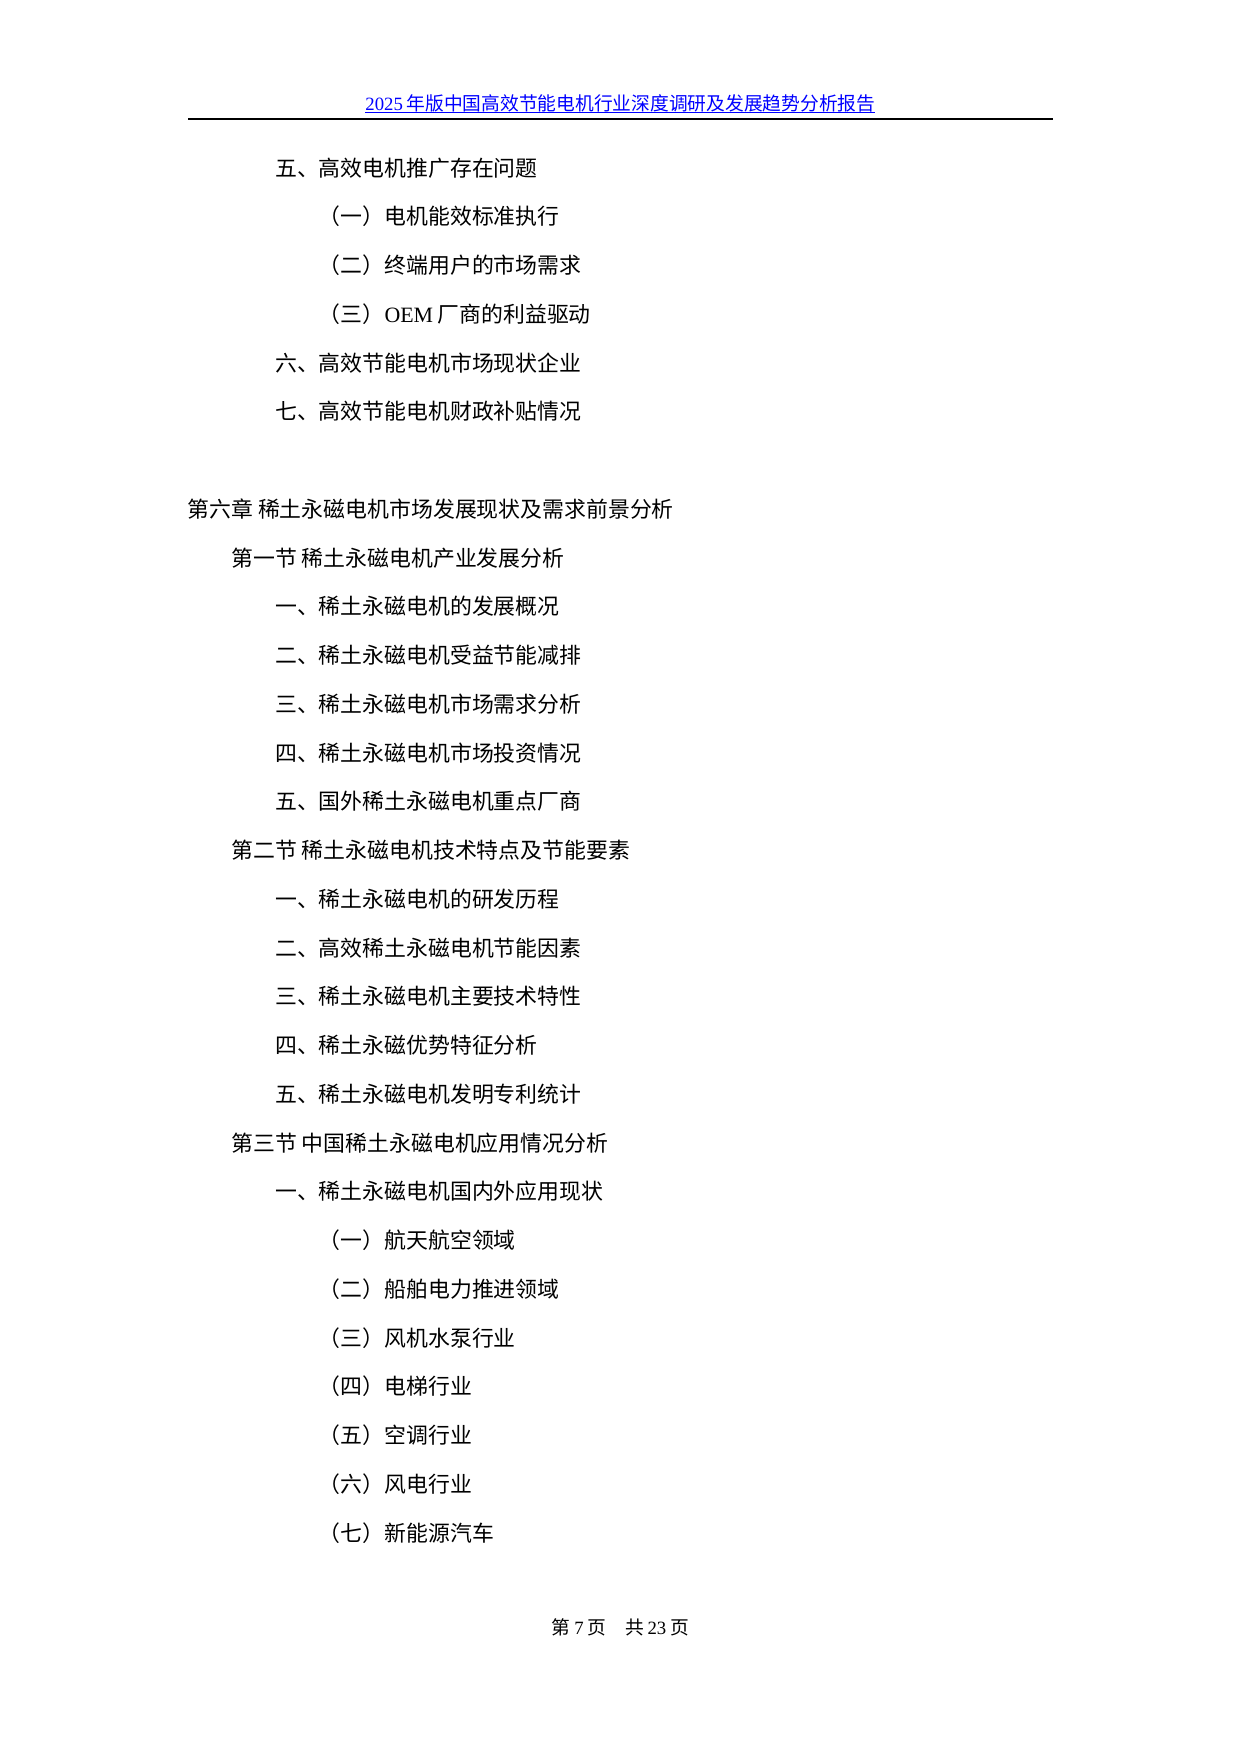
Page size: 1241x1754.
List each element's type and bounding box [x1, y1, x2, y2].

text [187, 150, 1053, 1548]
